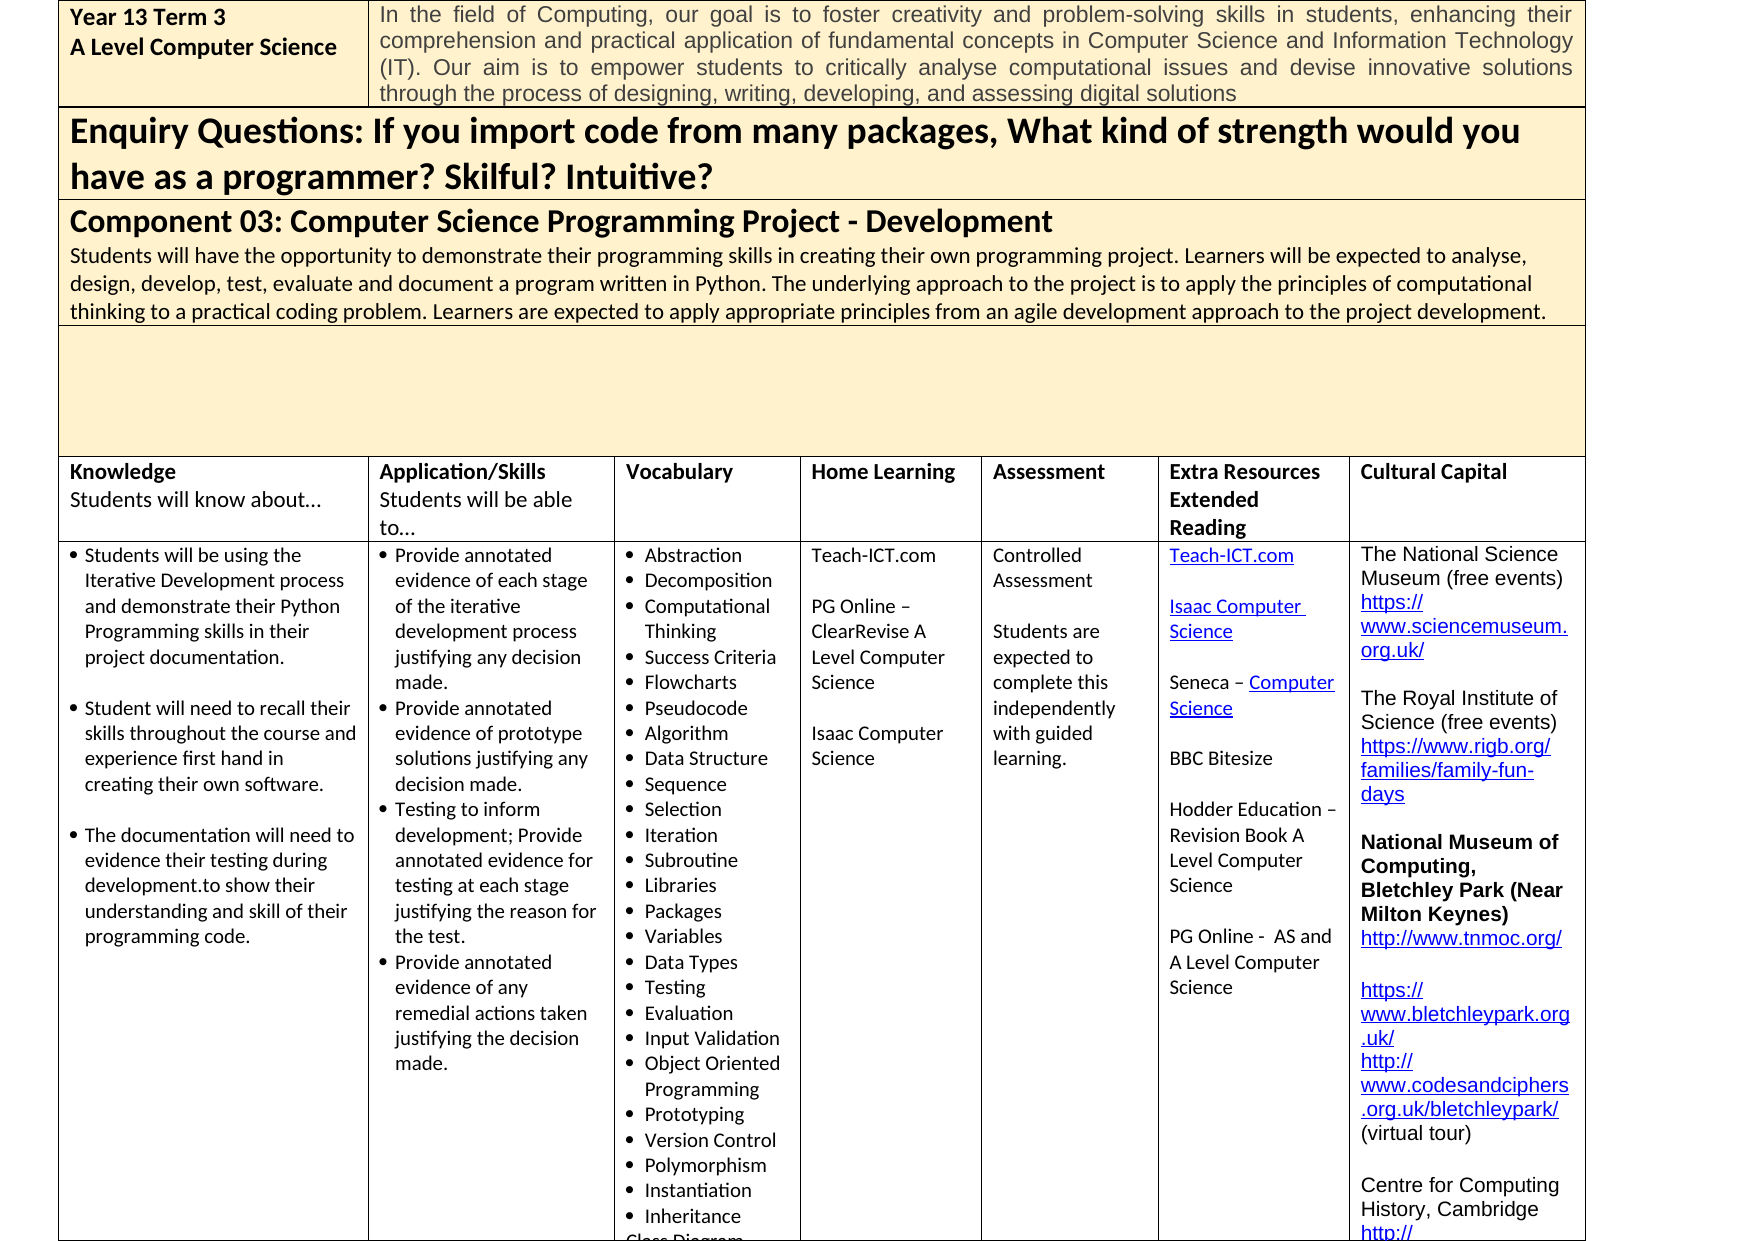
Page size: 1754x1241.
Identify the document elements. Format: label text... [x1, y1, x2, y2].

table_cell Controlled Assessment Students are expected to complete this independently with guided learning. [982, 542, 1158, 1240]
table_cell Students will be using the Iterative Development process and demonstrate their Python Programming skills in their project documentation. Student will need to recall their skills throughout the course and experience first hand in creating their own software. The documentation will need to evidence their testing during development.to show their understanding and skill of their programming code. [59, 542, 368, 1240]
table_cell Abstraction Decomposition Computational Thinking Success Criteria Flowcharts Pseudocode Algorithm Data Structure Sequence Selection Iteration Subroutine Libraries Packages Variables Data Types Testing Evaluation Input Validation Object Oriented Programming Prototyping Version Control Polymorphism Instantiation Inheritance Class Diagram [615, 542, 800, 1240]
table_cell Home Learning [801, 457, 981, 541]
table_cell Enquiry Questions: If you import code from many packages, What kind of strength would you have as a programmer? Skilful? Intuitive? [59, 108, 1585, 199]
table_cell Application/Skills Students will be able to… [369, 457, 614, 541]
table_header In the field of Computing, our goal is to foster creativity and problem-solving skills in students, enhancing their comprehension and practical application of fundamental concepts in Computer Science and Information Technology (IT). Our aim is to empower students to critically analyse computational issues and devise innovative solutions through the process of designing, writing, developing, and assessing digital solutions [369, 1, 1585, 106]
table_cell Cultural Capital [1350, 457, 1585, 541]
table_cell Teach-ICT.com Isaac Computer Science Seneca – Computer Science BBC Bitesize Hodder Education – Revision Book A Level Computer Science PG Online - AS and A Level Computer Science [1159, 542, 1349, 1240]
table_cell Extra Resources Extended Reading [1159, 457, 1349, 541]
table_cell Vocabulary [615, 457, 800, 541]
table_cell [59, 326, 1585, 456]
table_cell Assessment [982, 457, 1158, 541]
table_cell Provide annotated evidence of each stage of the iterative development process justifying any decision made. Provide annotated evidence of prototype solutions justifying any decision made. Testing to inform development; Provide annotated evidence for testing at each stage justifying the reason for the test. Provide annotated evidence of any remedial actions taken justifying the decision made. [369, 542, 614, 1240]
table_cell Knowledge Students will know about… [59, 457, 368, 541]
table_cell Teach-ICT.com PG Online – ClearRevise A Level Computer Science Isaac Computer Science [801, 542, 981, 1240]
table_header Year 13 Term 3 A Level Computer Science [59, 1, 368, 106]
table_cell The National Science Museum (free events) https://www.sciencemuseum.org.uk/ The Royal Institute of Science (free events) https://www.rigb.org/families/family-fun-days National Museum of Computing, Bletchley Park (Near Milton Keynes) http://www.tnmoc.org/ https://www.bletchleypark.org.uk/ http://www.codesandciphers.org.uk/bletchleypark/ (virtual tour) Centre for Computing History, Cambridge http://www.computinghistory.org.uk/ [1350, 542, 1585, 1240]
